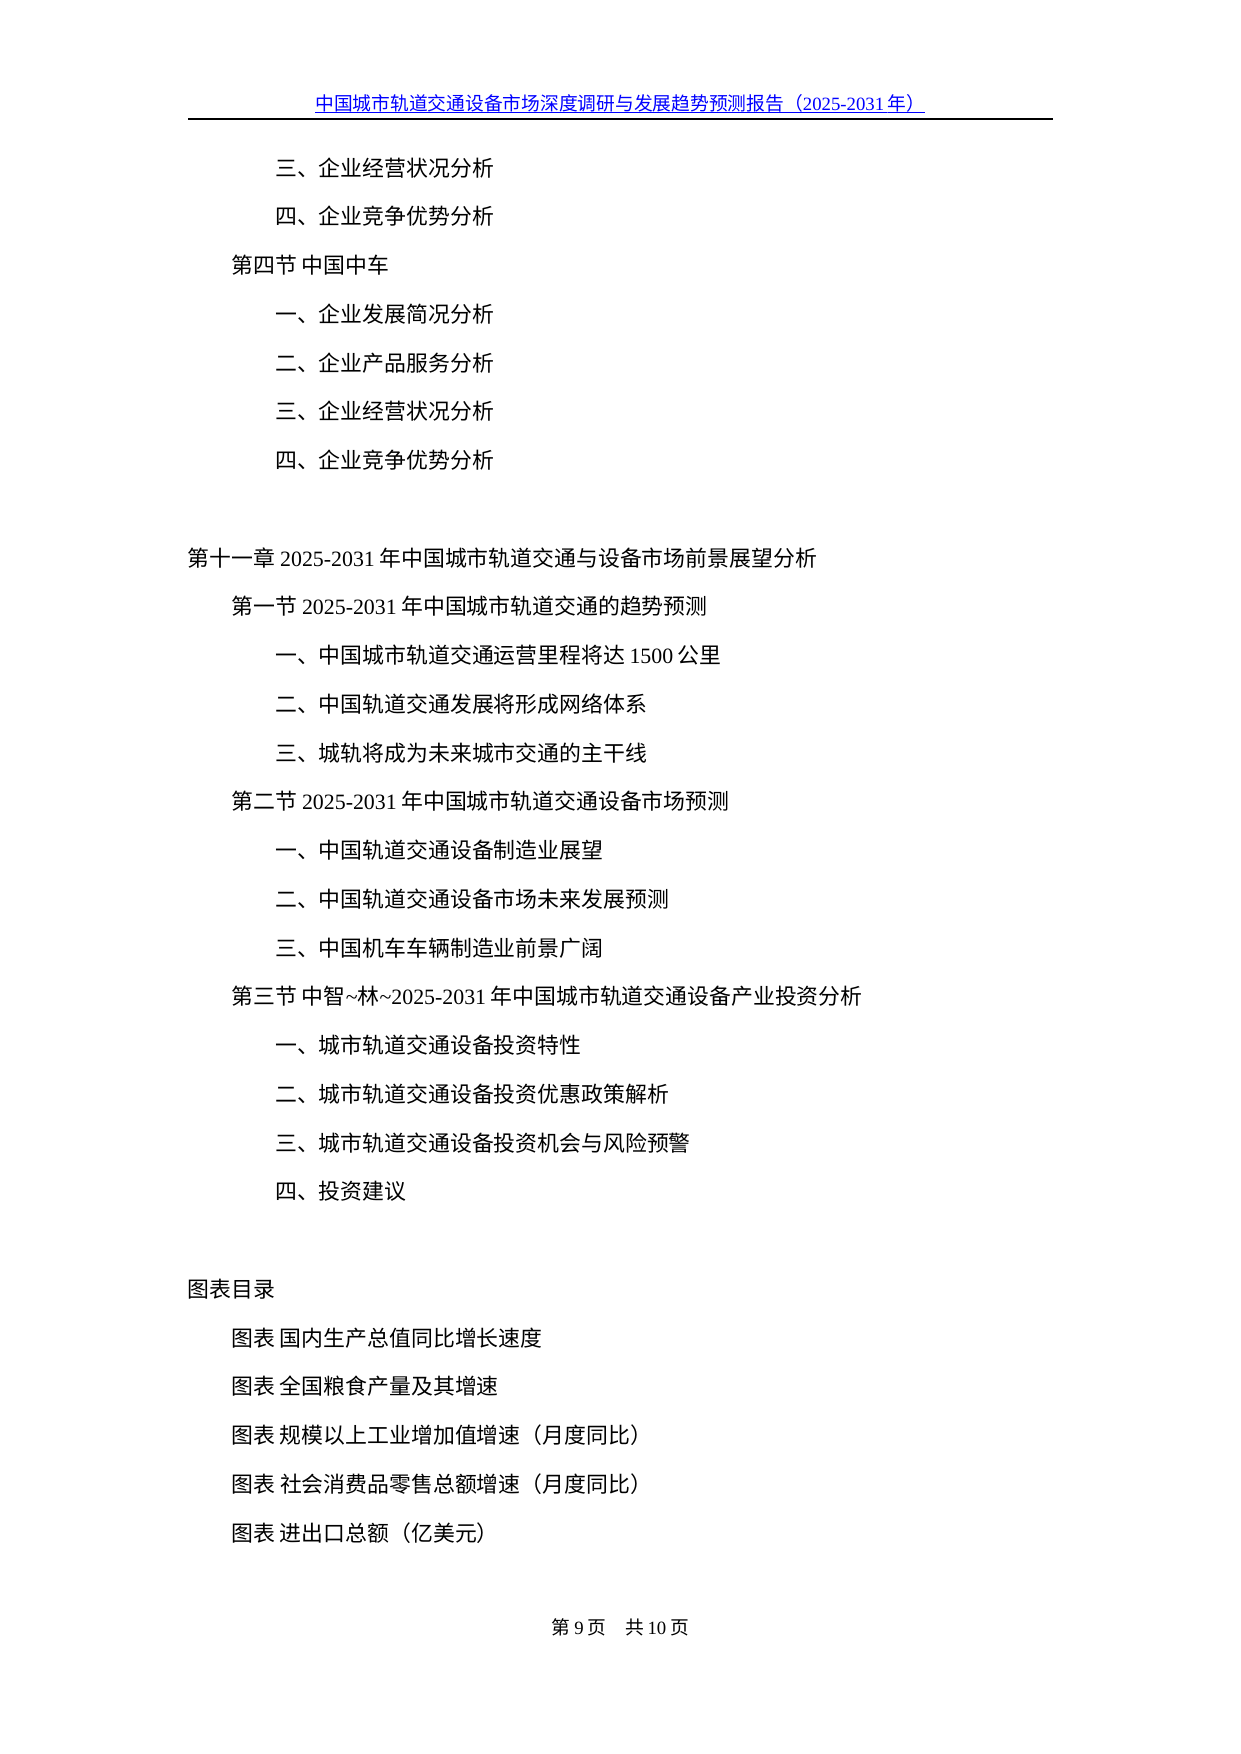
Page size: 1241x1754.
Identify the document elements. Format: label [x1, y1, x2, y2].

text [187, 150, 1053, 1548]
